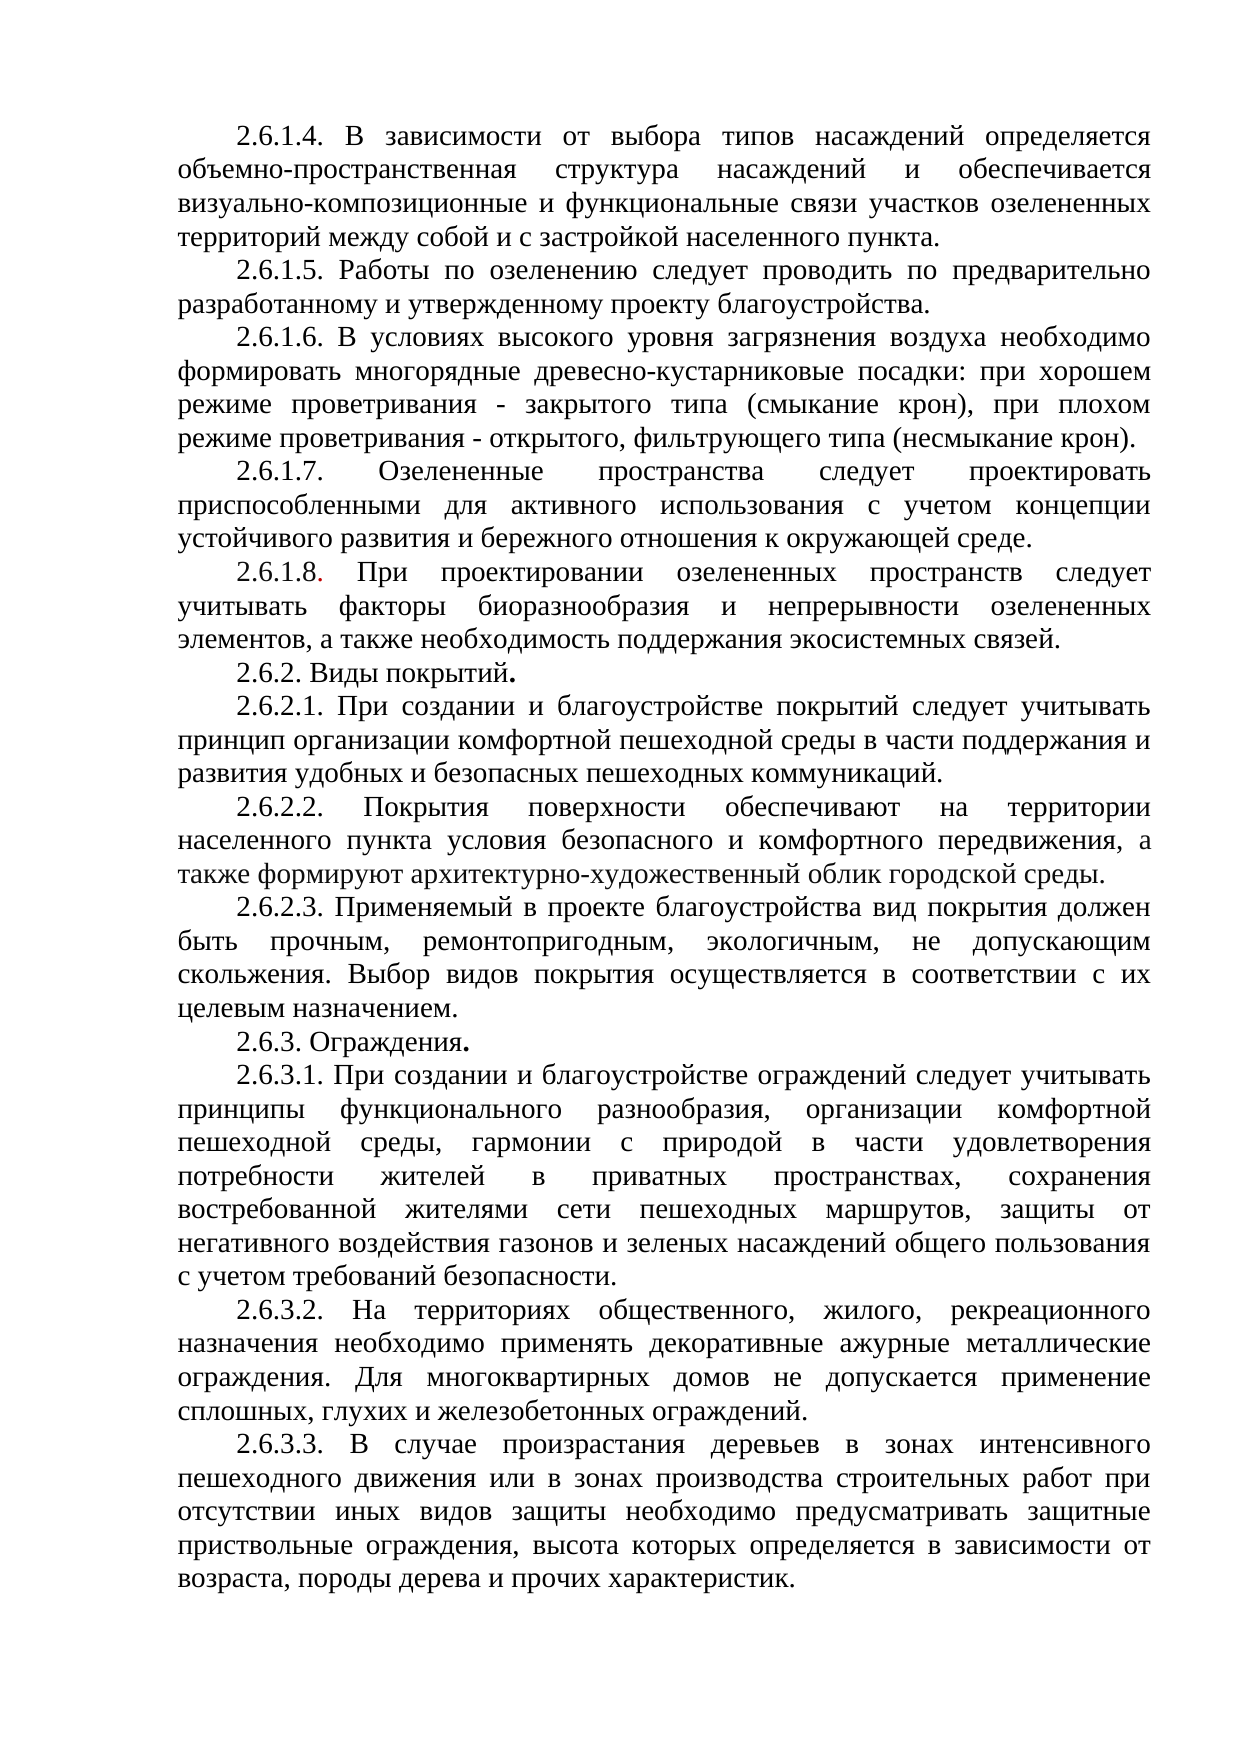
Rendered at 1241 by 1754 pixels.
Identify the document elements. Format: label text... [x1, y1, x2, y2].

text 2.6.3. Ограждения. [177, 1024, 1152, 1057]
text 2.6.3.3. В случае произрастания деревьев в зонах интенсивного пешеходного движения или в зонах производства строительных работ при отсутствии иных видов защиты необходимо предусматривать защитные приствольные ограждения, высота которых определяется в зависимости от возраста, породы дерева и прочих характеристик. [177, 1426, 1152, 1594]
text 2.6.1.5. Работы по озеленению следует проводить по предварительно разработанному и утвержденному проекту благоустройства. [177, 252, 1152, 319]
text 2.6.1.4. В зависимости от выбора типов насаждений определяется объемно-пространственная структура насаждений и обеспечивается визуально-композиционные и функциональные связи участков озелененных территорий между собой и с застройкой населенного пункта. [177, 118, 1152, 252]
text 2.6.3.1. При создании и благоустройстве ограждений следует учитывать принципы функционального разнообразия, организации комфортной пешеходной среды, гармонии с природой в части удовлетворения потребности жителей в приватных пространствах, сохранения востребованной жителями сети пешеходных маршрутов, защиты от негативного воздействия газонов и зеленых насаждений общего пользования с учетом требований безопасности. [177, 1057, 1152, 1292]
text 2.6.1.7. Озелененные пространства следует проектировать приспособленными для активного использования с учетом концепции устойчивого развития и бережного отношения к окружающей среде. [177, 453, 1152, 554]
text 2.6.2.3. Применяемый в проекте благоустройства вид покрытия должен быть прочным, ремонтопригодным, экологичным, не допускающим скольжения. Выбор видов покрытия осуществляется в соответствии с их целевым назначением. [177, 889, 1152, 1024]
text 2.6.1.8. При проектировании озелененных пространств следует учитывать факторы биоразнообразия и непрерывности озелененных элементов, а также необходимость поддержания экосистемных связей. [177, 554, 1152, 655]
text 2.6.3.2. На территориях общественного, жилого, рекреационного назначения необходимо применять декоративные ажурные металлические ограждения. Для многоквартирных домов не допускается применение сплошных, глухих и железобетонных ограждений. [177, 1292, 1152, 1426]
text 2.6.2.2. Покрытия поверхности обеспечивают на территории населенного пункта условия безопасного и комфортного передвижения, а также формируют архитектурно-художественный облик городской среды. [177, 789, 1152, 889]
text 2.6.2. Виды покрытий. [177, 655, 1152, 688]
text 2.6.2.1. При создании и благоустройстве покрытий следует учитывать принцип организации комфортной пешеходной среды в части поддержания и развития удобных и безопасных пешеходных коммуникаций. [177, 688, 1152, 789]
text 2.6.1.6. В условиях высокого уровня загрязнения воздуха необходимо формировать многорядные древесно-кустарниковые посадки: при хорошем режиме проветривания - закрытого типа (смыкание крон), при плохом режиме проветривания - открытого, фильтрующего типа (несмыкание крон). [177, 319, 1152, 453]
